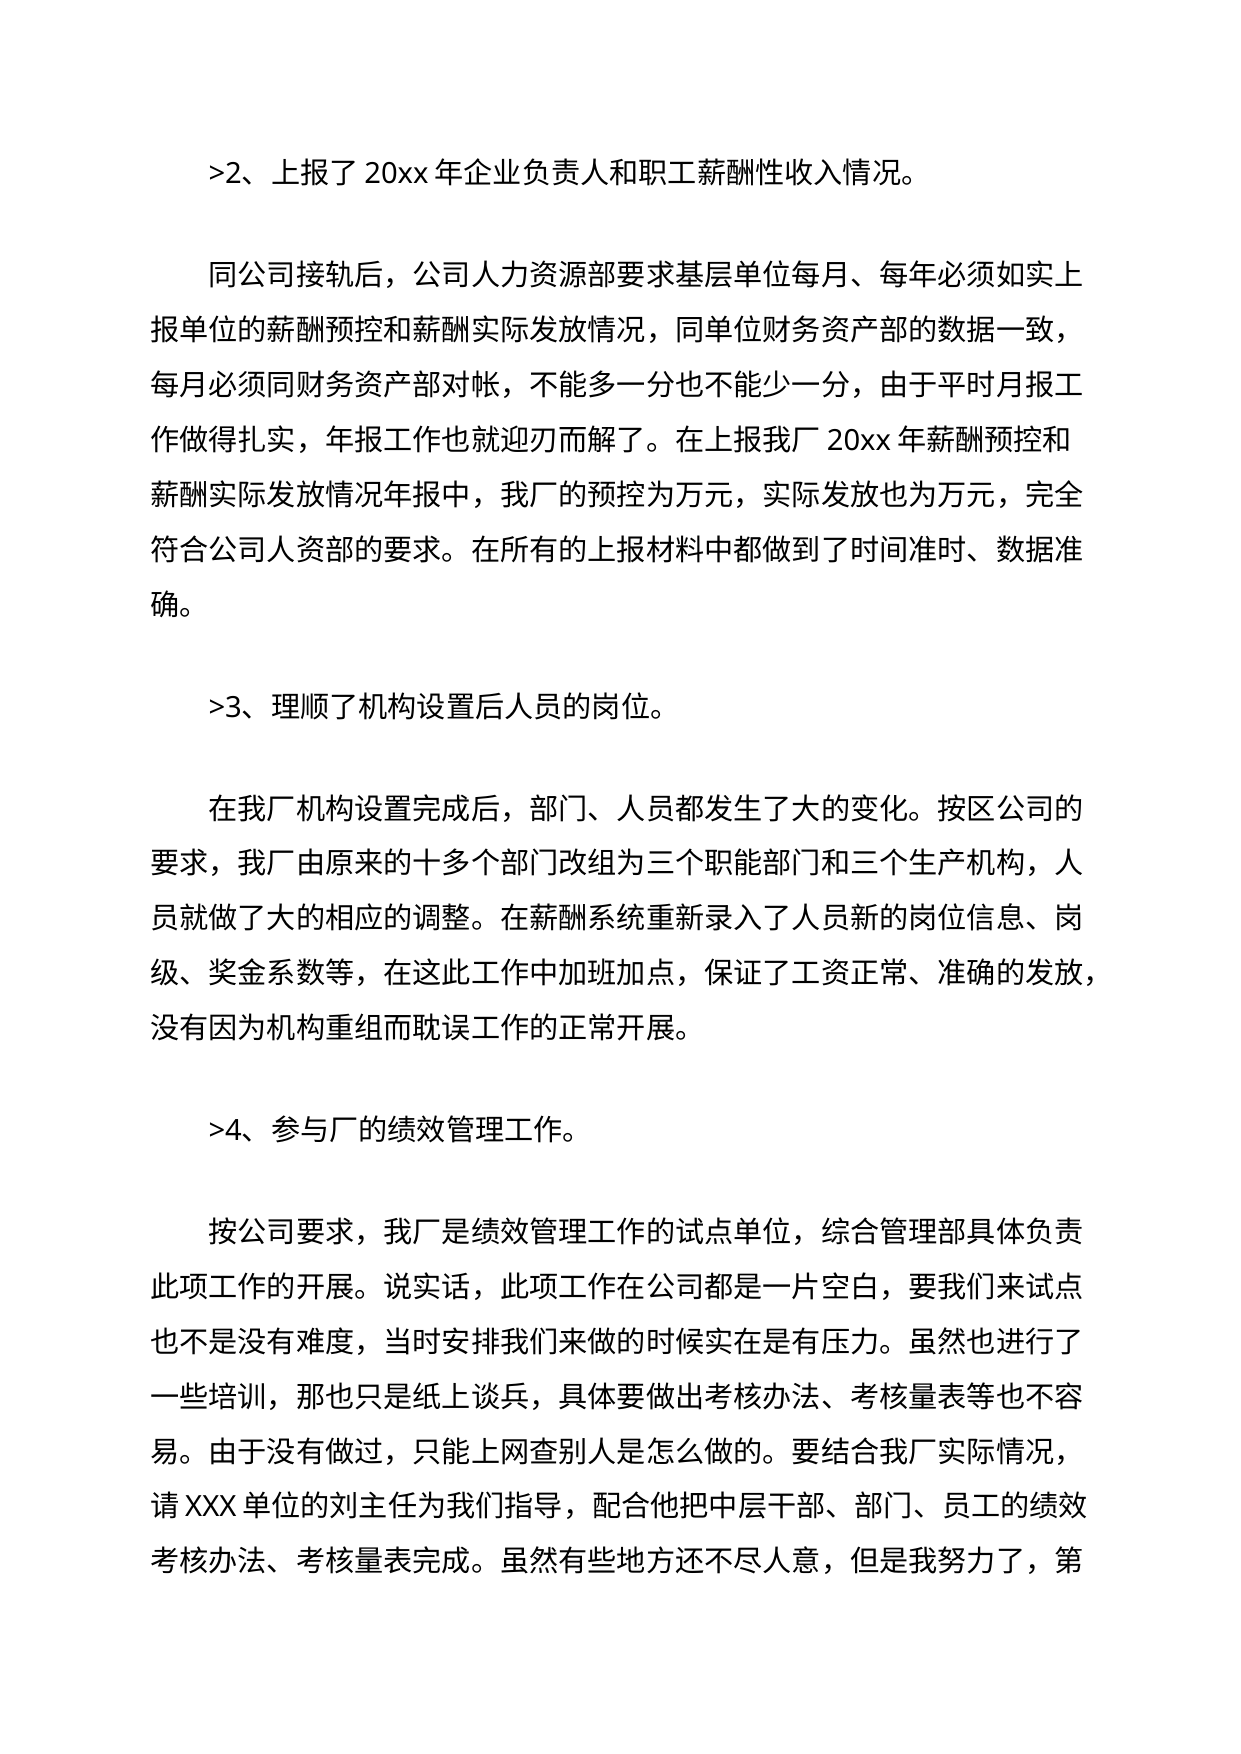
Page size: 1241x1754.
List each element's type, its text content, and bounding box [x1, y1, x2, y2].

text 同公司接轨后，公司人力资源部要求基层单位每月、每年必须如实上报单位的薪酬预控和薪酬实际发放情况，同单位财务资产部的数据一致，每月必须同财务资产部对帐，不能多一分也不能少一分，由于平时月报工作做得扎实，年报工作也就迎刃而解了。在上报我厂20xx年薪酬预控和薪酬实际发放情况年报中，我厂的预控为万元，实际发放也为万元，完全符合公司人资部的要求。在所有的上报材料中都做到了时间准时、数据准确。 [150, 252, 1090, 624]
text >3、理顺了机构设置后人员的岗位。 [150, 683, 1090, 726]
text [150, 1208, 1090, 1580]
text >2、上报了20xx年企业负责人和职工薪酬性收入情况。 [150, 150, 1090, 192]
text 在我厂机构设置完成后，部门、人员都发生了大的变化。按区公司的要求，我厂由原来的十多个部门改组为三个职能部门和三个生产机构，人员就做了大的相应的调整。在薪酬系统重新录入了人员新的岗位信息、岗级、奖金系数等，在这此工作中加班加点，保证了工资正常、准确的发放，没有因为机构重组而耽误工作的正常开展。 [150, 785, 1090, 1047]
text >4、参与厂的绩效管理工作。 [150, 1107, 1090, 1149]
